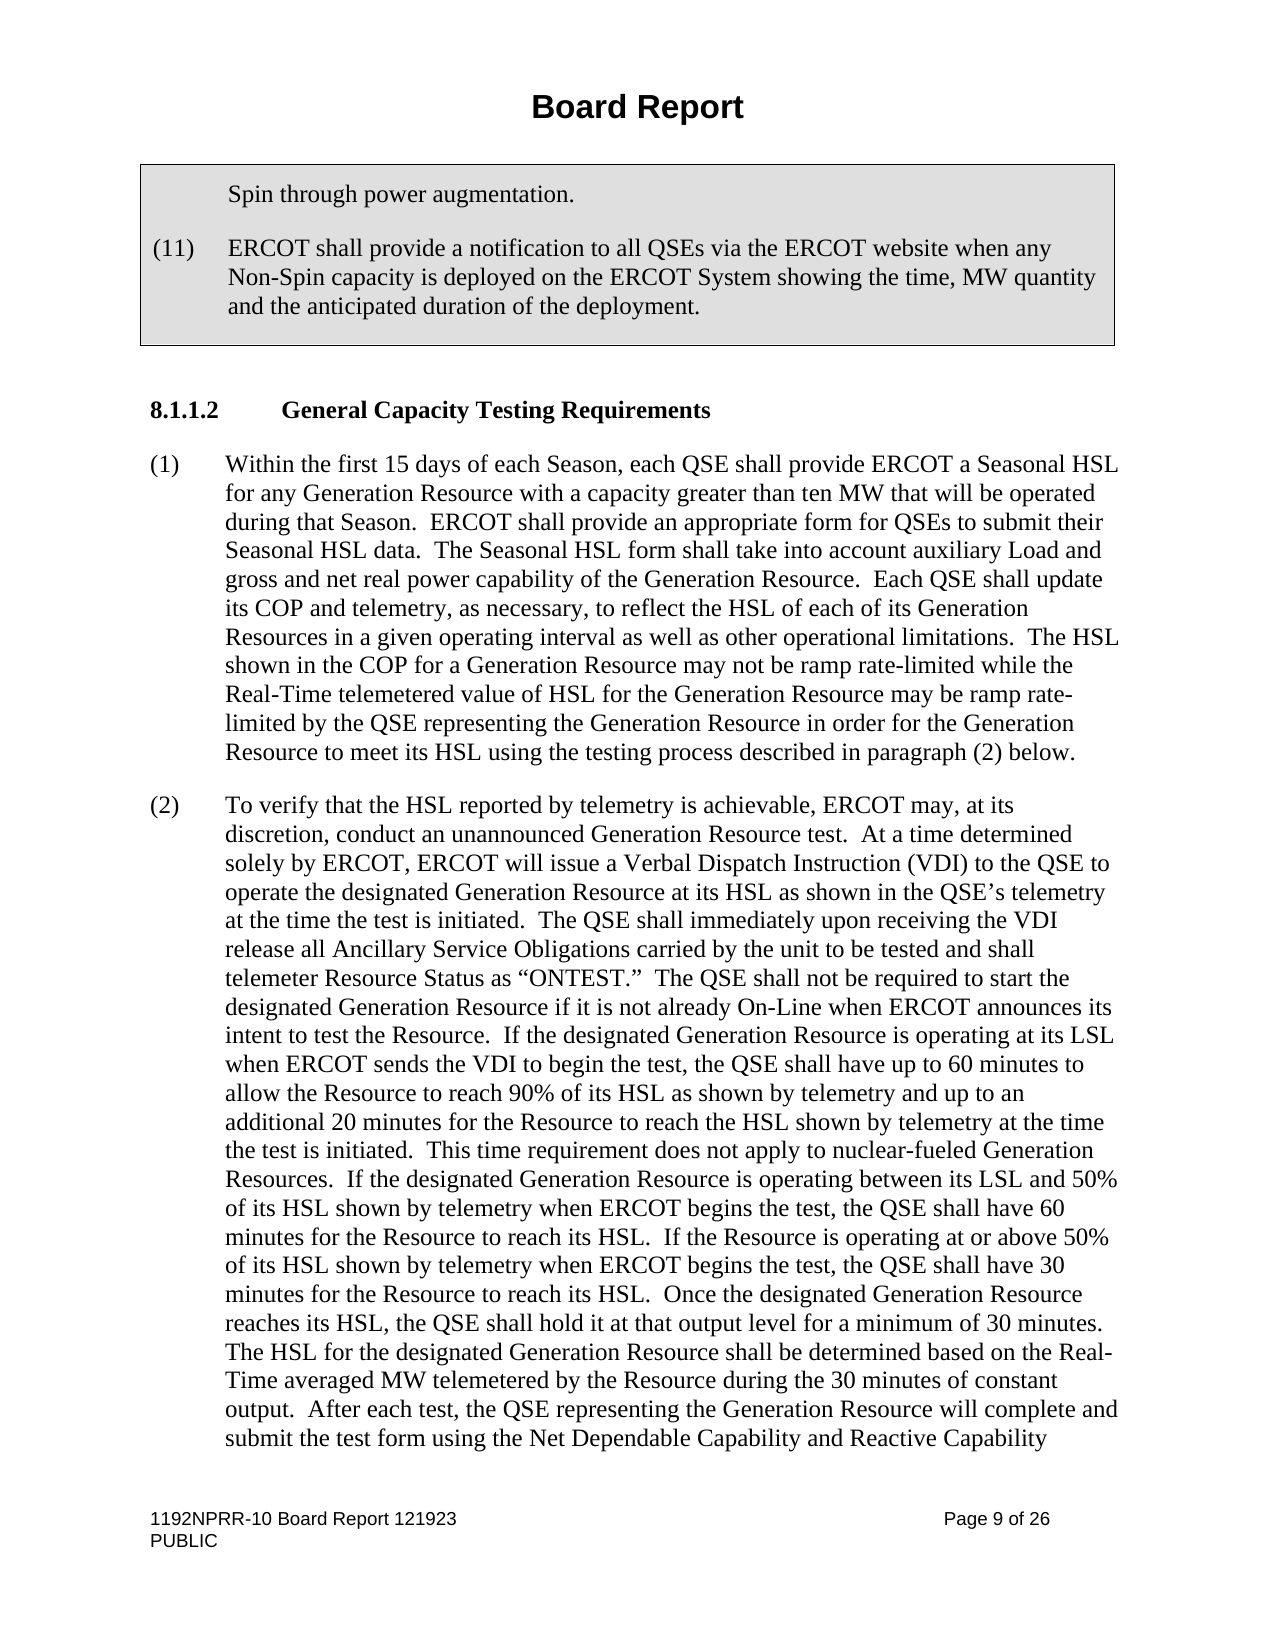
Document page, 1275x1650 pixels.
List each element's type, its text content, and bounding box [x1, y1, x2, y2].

text 8.1.1.2 General Capacity Testing Requirements [150, 396, 1125, 424]
text (1) Within the first 15 days of each Season, each QSE shall provide ERCOT a Seasonal HSL for any Generation Resource with a capacity greater than ten MW that will be operated during that Season. ERCOT shall provide an appropriate form for QSEs to submit their Seasonal HSL data. The Seasonal HSL form shall take into account auxiliary Load and gross and net real power capability of the Generation Resource. Each QSE shall update its COP and telemetry, as necessary, to reflect the HSL of each of its Generation Resources in a given operating interval as well as other operational limitations. The HSL shown in the COP for a Generation Resource may not be ramp rate-limited while the Real-Time telemetered value of HSL for the Generation Resource may be ramp rate-limited by the QSE representing the Generation Resource in order for the Generation Resource to meet its HSL using the testing process described in paragraph (2) below. [150, 449, 1125, 766]
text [150, 791, 1125, 1452]
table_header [141, 165, 1114, 344]
